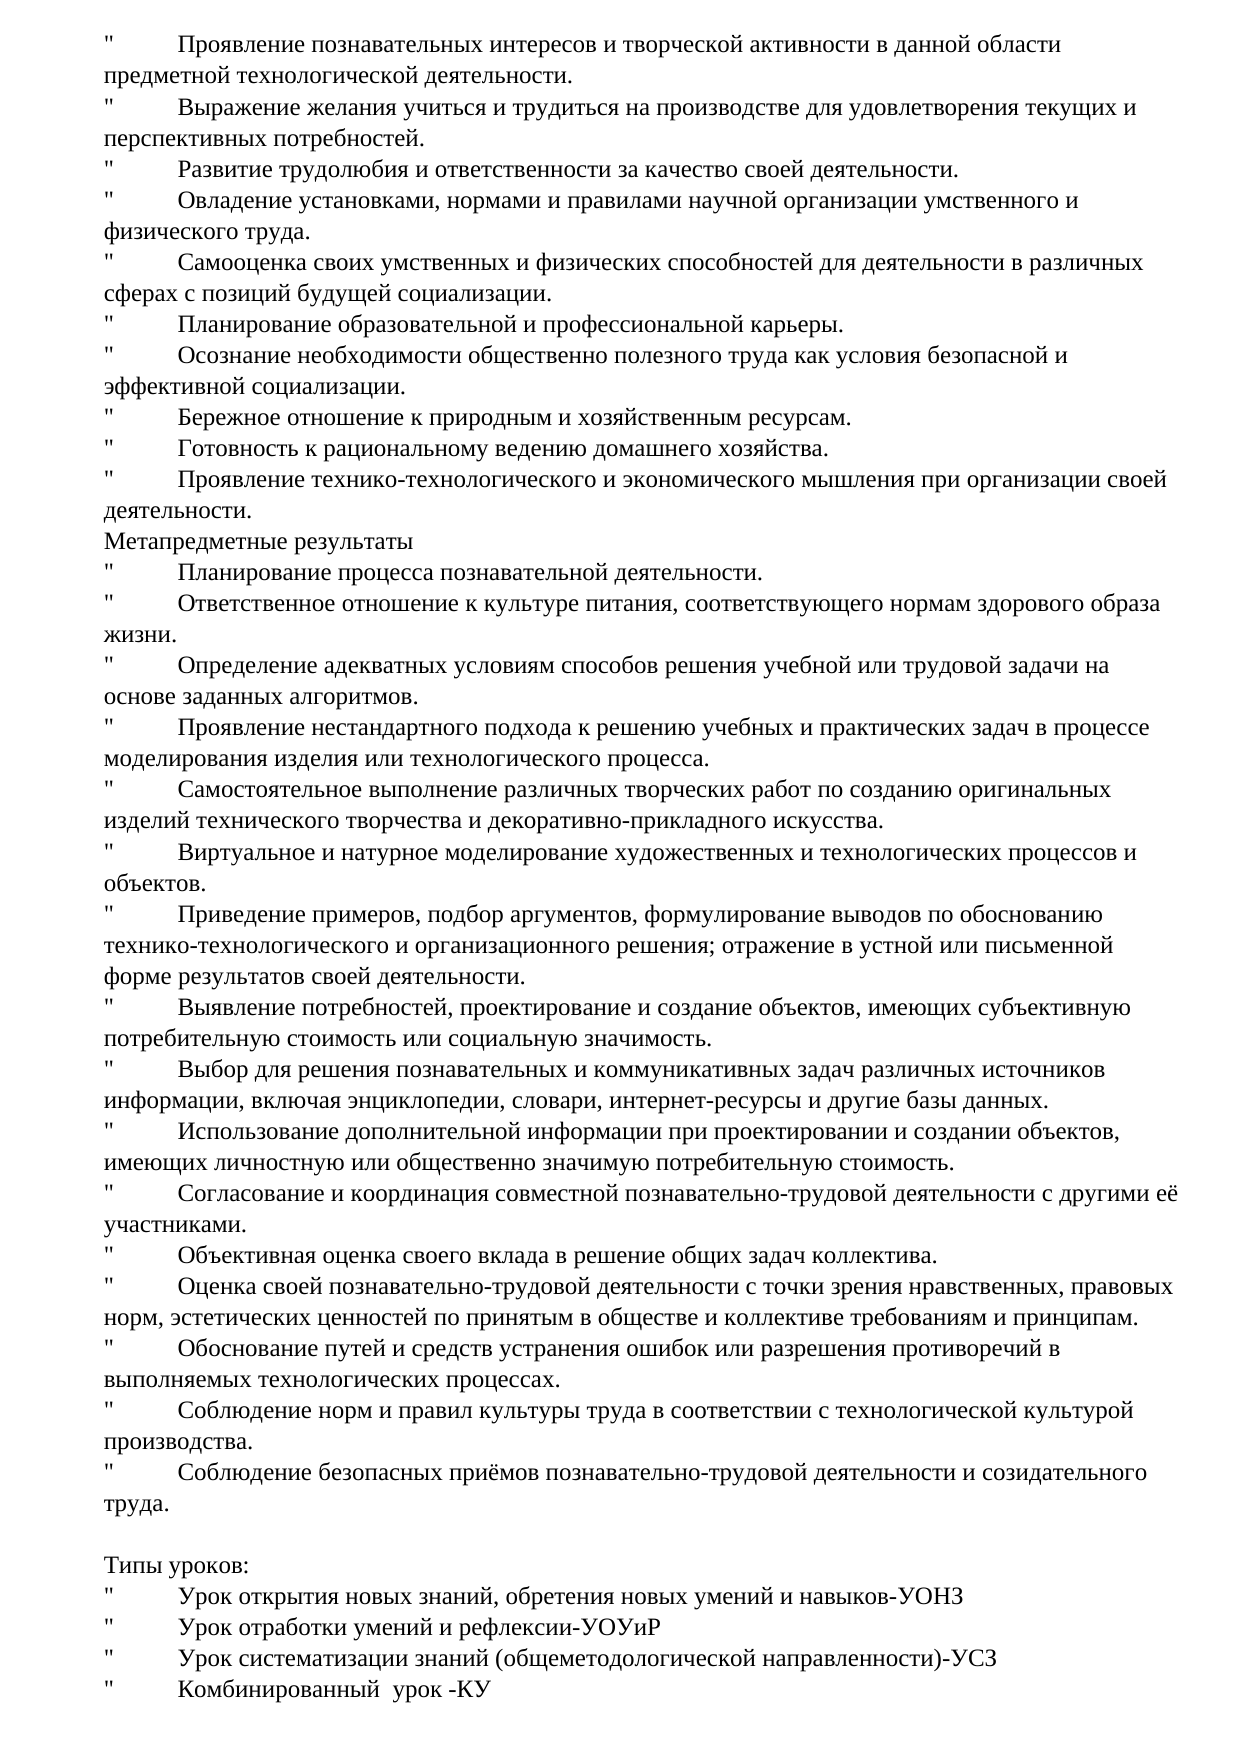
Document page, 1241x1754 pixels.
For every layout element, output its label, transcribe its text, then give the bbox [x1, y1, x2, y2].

text " Проявление нестандартного подхода к решению учебных и практических задач в процессе моделирования изделия или технологического процесса. [103, 712, 1181, 772]
text " Урок систематизации знаний (общеметодологической направленности)-УСЗ [103, 1643, 1181, 1672]
text " Приведение примеров, подбор аргументов, формулирование выводов по обоснованию технико-технологического и организационного решения; отражение в устной или письменной форме результатов своей деятельности. [103, 899, 1181, 989]
text " Использование дополнительной информации при проектировании и создании объектов, имеющих личностную или общественно значимую потребительную стоимость. [103, 1116, 1181, 1176]
text " Проявление технико-технологического и экономического мышления при организации своей деятельности. [103, 464, 1181, 524]
text " Комбинированный урок -КУ [103, 1674, 1181, 1703]
text " Выявление потребностей, проектирование и создание объектов, имеющих субъективную потребительную стоимость или социальную значимость. [103, 992, 1181, 1052]
text " Объективная оценка своего вклада в решение общих задач коллектива. [103, 1240, 1181, 1269]
text Типы уроков: [103, 1550, 1181, 1578]
text " Планирование процесса познавательной деятельности. [103, 557, 1181, 586]
text " Обоснование путей и средств устранения ошибок или разрешения противоречий в выполняемых технологических процессах. [103, 1333, 1181, 1393]
text " Виртуальное и натурное моделирование художественных и технологических процессов и объектов. [103, 837, 1181, 896]
text " Урок отработки умений и рефлексии-УОУиР [103, 1612, 1181, 1641]
text Метапредметные результаты [103, 526, 1181, 555]
text " Выражение желания учиться и трудиться на производстве для удовлетворения текущих и перспективных потребностей. [103, 92, 1181, 151]
text " Выбор для решения познавательных и коммуникативных задач различных источников информации, включая энциклопедии, словари, интернет-ресурсы и другие базы данных. [103, 1054, 1181, 1114]
text " Самооценка своих умственных и физических способностей для деятельности в различных сферах с позиций будущей социализации. [103, 247, 1181, 307]
text " Определение адекватных условиям способов решения учебной или трудовой задачи на основе заданных алгоритмов. [103, 650, 1181, 710]
text " Оценка своей познавательно-трудовой деятельности с точки зрения нравственных, правовых норм, эстетических ценностей по принятым в обществе и коллективе требованиям и принципам. [103, 1271, 1181, 1331]
text " Самостоятельное выполнение различных творческих работ по созданию оригинальных изделий технического творчества и декоративно-прикладного искусства. [103, 774, 1181, 834]
text " Планирование образовательной и профессиональной карьеры. [103, 309, 1181, 338]
text " Развитие трудолюбия и ответственности за качество своей деятельности. [103, 154, 1181, 182]
text " Урок открытия новых знаний, обретения новых умений и навыков-УОНЗ [103, 1581, 1181, 1609]
text " Ответственное отношение к культуре питания, соответствующего нормам здорового образа жизни. [103, 588, 1181, 648]
text " Соблюдение норм и правил культуры труда в соответствии с технологической культурой производства. [103, 1395, 1181, 1455]
text " Проявление познавательных интересов и творческой активности в данной области предметной технологической деятельности. [103, 29, 1181, 89]
text " Бережное отношение к природным и хозяйственным ресурсам. [103, 402, 1181, 431]
text " Соблюдение безопасных приёмов познавательно-трудовой деятельности и созидательного труда. [103, 1457, 1181, 1517]
text " Согласование и координация совместной познавательно-трудовой деятельности с другими её участниками. [103, 1178, 1181, 1238]
text " Готовность к рациональному ведению домашнего хозяйства. [103, 433, 1181, 462]
text " Овладение установками, нормами и правилами научной организации умственного и физического труда. [103, 185, 1181, 244]
text " Осознание необходимости общественно полезного труда как условия безопасной и эффективной социализации. [103, 340, 1181, 400]
